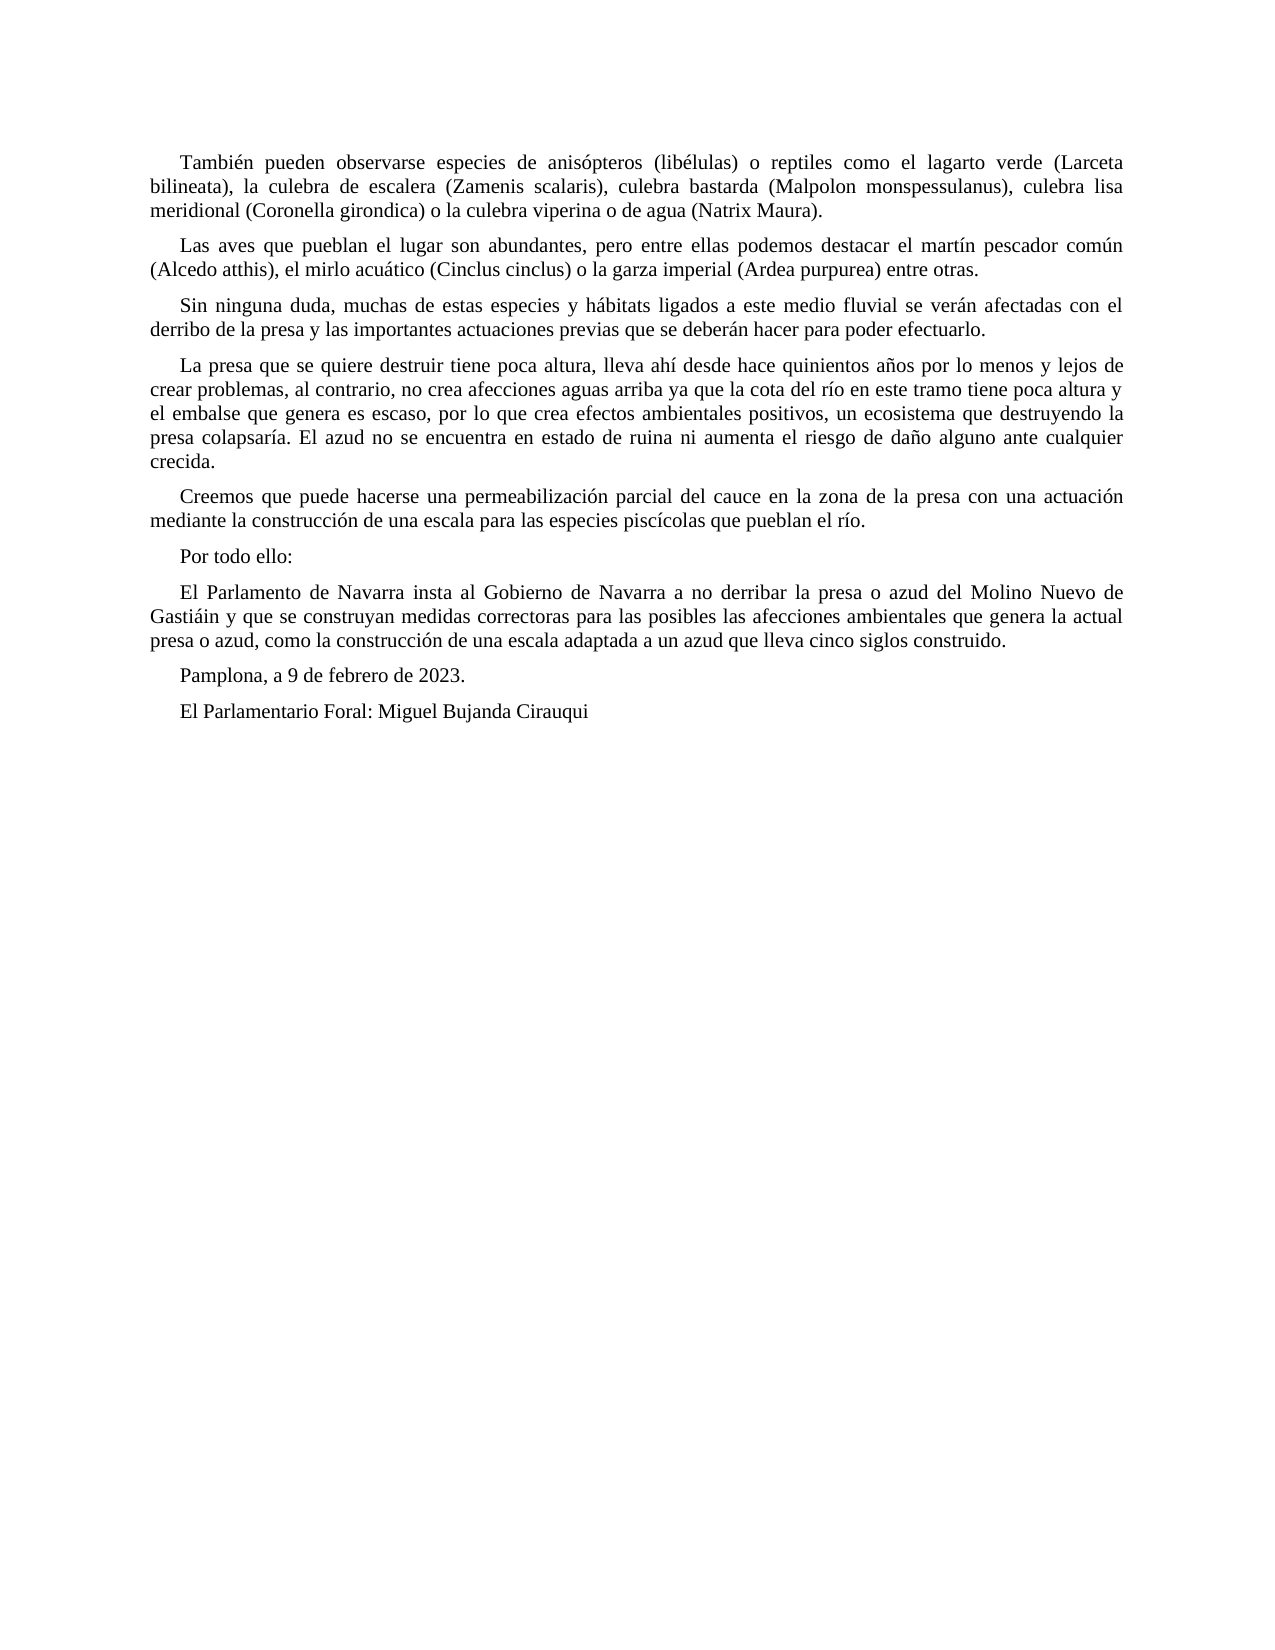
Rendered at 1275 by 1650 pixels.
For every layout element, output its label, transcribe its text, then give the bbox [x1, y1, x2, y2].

text Creemos que puede hacerse una permeabilización parcial del cauce en la zona de la presa con una actuación mediante la construcción de una escala para las especies piscícolas que pueblan el río. [150, 484, 1125, 532]
text El Parlamento de Navarra insta al Gobierno de Navarra a no derribar la presa o azud del Molino Nuevo de Gastiáin y que se construyan medidas correctoras para las posibles las afecciones ambientales que genera la actual presa o azud, como la construcción de una escala adaptada a un azud que lleva cinco siglos construido. [150, 580, 1125, 652]
text También pueden observarse especies de anisópteros (libélulas) o reptiles como el lagarto verde (Larceta bilineata), la culebra de escalera (Zamenis scalaris), culebra bastarda (Malpolon monspessulanus), culebra lisa meridional (Coronella girondica) o la culebra viperina o de agua (Natrix Maura). [150, 150, 1125, 222]
text Pamplona, a 9 de febrero de 2023. [150, 664, 1125, 688]
text La presa que se quiere destruir tiene poca altura, lleva ahí desde hace quinientos años por lo menos y lejos de crear problemas, al contrario, no crea afecciones aguas arriba ya que la cota del río en este tramo tiene poca altura y el embalse que genera es escaso, por lo que crea efectos ambientales positivos, un ecosistema que destruyendo la presa colapsaría. El azud no se encuentra en estado de ruina ni aumenta el riesgo de daño alguno ante cualquier crecida. [150, 353, 1125, 473]
text El Parlamentario Foral: Miguel Bujanda Cirauqui [150, 699, 1125, 723]
text Sin ninguna duda, muchas de estas especies y hábitats ligados a este medio fluvial se verán afectadas con el derribo de la presa y las importantes actuaciones previas que se deberán hacer para poder efectuarlo. [150, 293, 1125, 341]
text Por todo ello: [150, 544, 1125, 568]
text Las aves que pueblan el lugar son abundantes, pero entre ellas podemos destacar el martín pescador común (Alcedo atthis), el mirlo acuático (Cinclus cinclus) o la garza imperial (Ardea purpurea) entre otras. [150, 234, 1125, 282]
